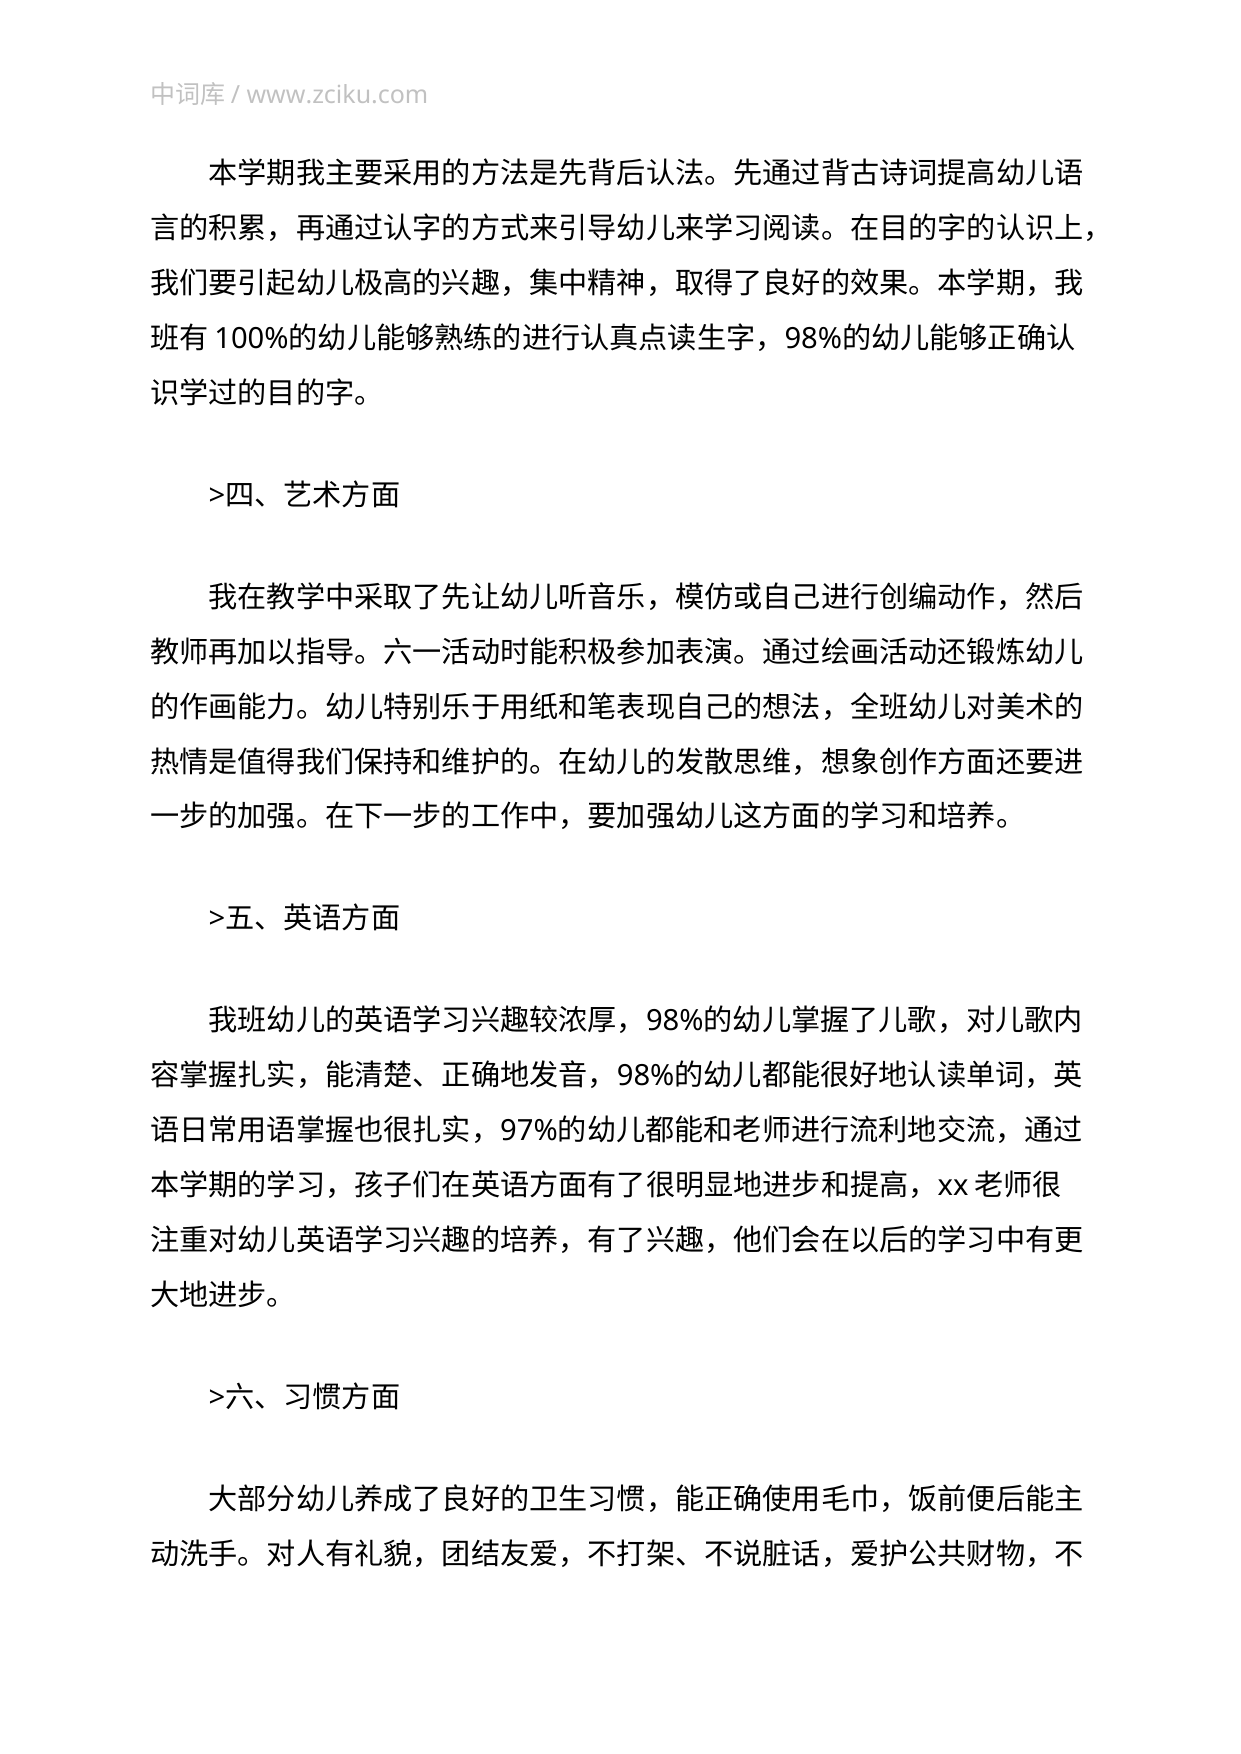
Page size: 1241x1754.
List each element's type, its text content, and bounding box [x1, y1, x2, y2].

text >五、英语方面 [150, 895, 1090, 937]
text >六、习惯方面 [150, 1373, 1090, 1416]
text 我班幼儿的英语学习兴趣较浓厚，98%的幼儿掌握了儿歌，对儿歌内容掌握扎实，能清楚、正确地发音，98%的幼儿都能很好地认读单词，英语日常用语掌握也很扎实，97%的幼儿都能和老师进行流利地交流，通过本学期的学习，孩子们在英语方面有了很明显地进步和提高，xx老师很注重对幼儿英语学习兴趣的培养，有了兴趣，他们会在以后的学习中有更大地进步。 [150, 997, 1090, 1314]
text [150, 1475, 1090, 1573]
text 本学期我主要采用的方法是先背后认法。先通过背古诗词提高幼儿语言的积累，再通过认字的方式来引导幼儿来学习阅读。在目的字的认识上，我们要引起幼儿极高的兴趣，集中精神，取得了良好的效果。本学期，我班有100%的幼儿能够熟练的进行认真点读生字，98%的幼儿能够正确认识学过的目的字。 [150, 150, 1090, 412]
text >四、艺术方面 [150, 471, 1090, 514]
text 我在教学中采取了先让幼儿听音乐，模仿或自己进行创编动作，然后教师再加以指导。六一活动时能积极参加表演。通过绘画活动还锻炼幼儿的作画能力。幼儿特别乐于用纸和笔表现自己的想法，全班幼儿对美术的热情是值得我们保持和维护的。在幼儿的发散思维，想象创作方面还要进一步的加强。在下一步的工作中，要加强幼儿这方面的学习和培养。 [150, 573, 1090, 835]
